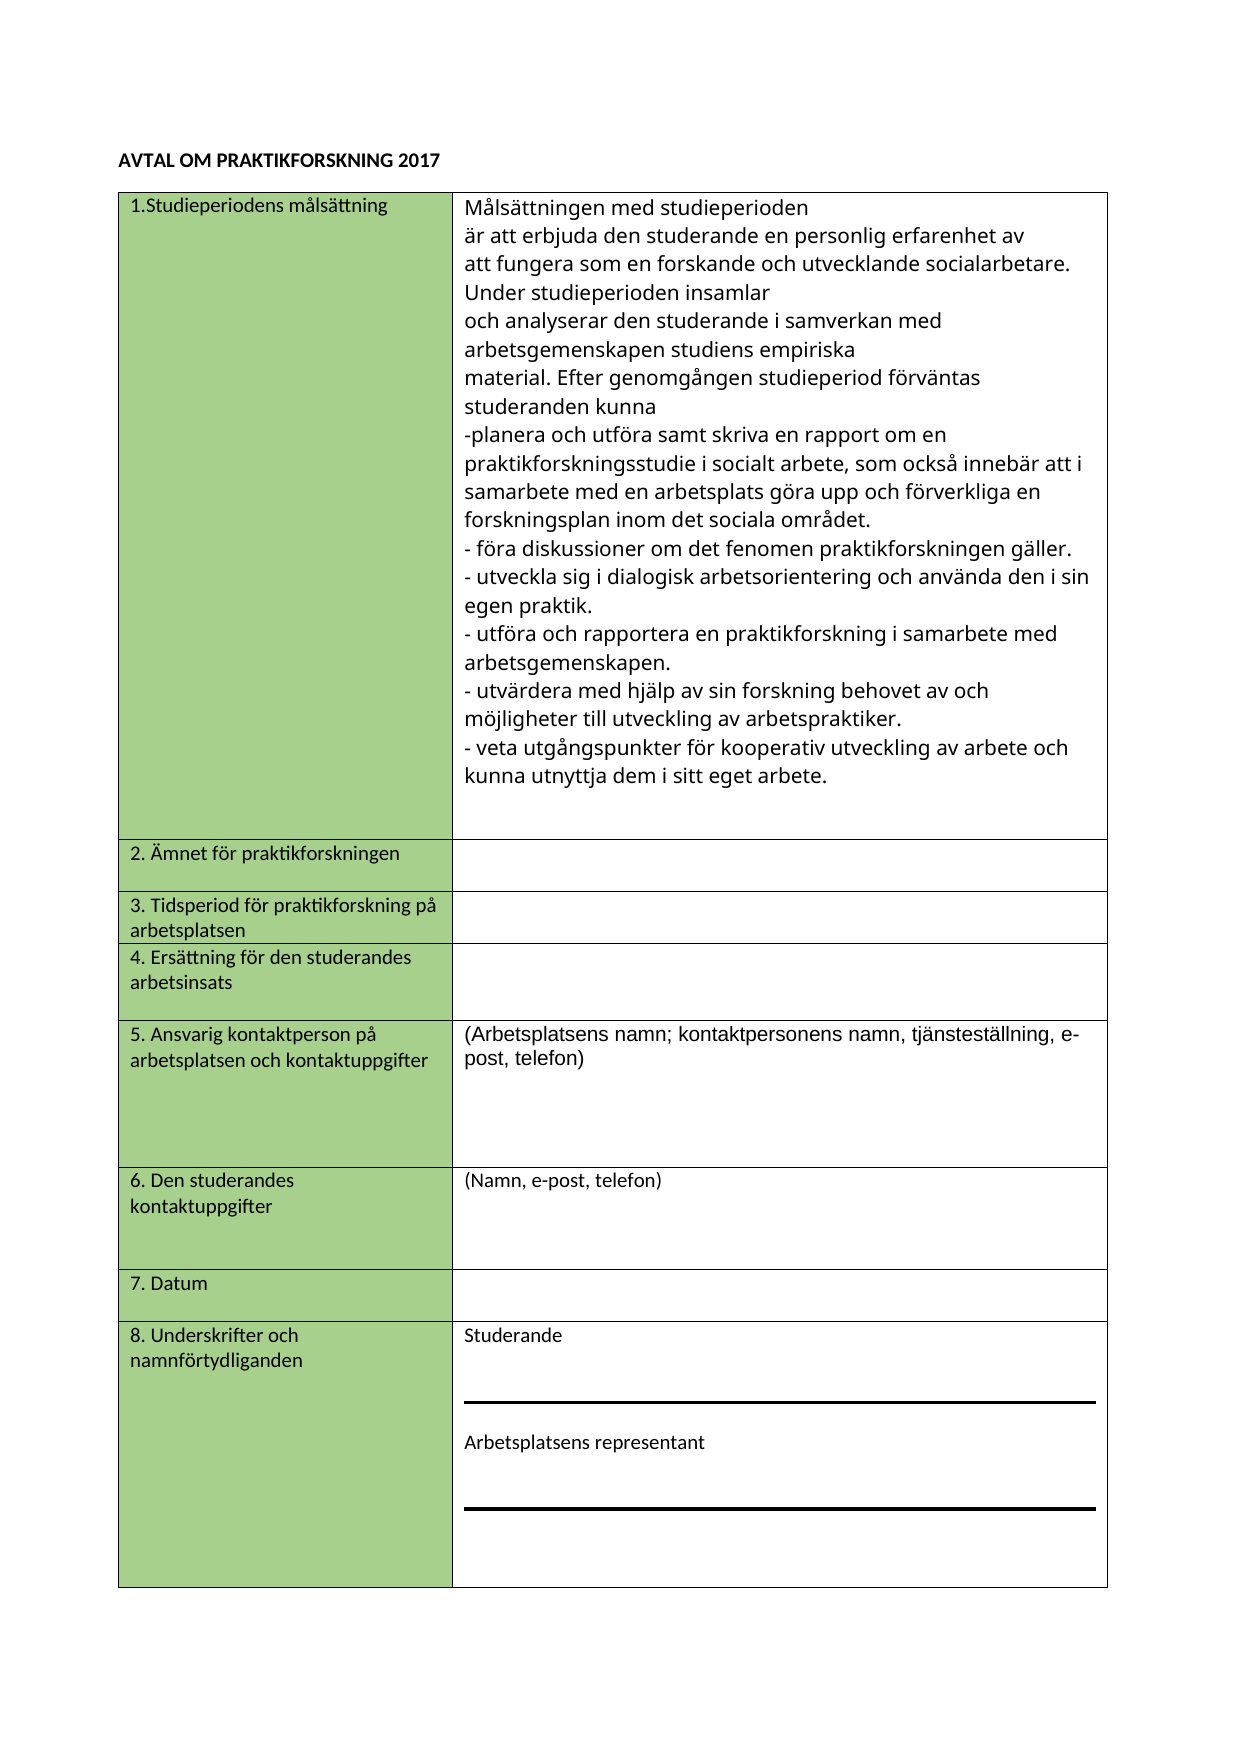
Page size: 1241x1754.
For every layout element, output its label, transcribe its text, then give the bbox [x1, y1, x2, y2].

text AVTAL OM PRAKTIKFORSKNING 2017 [118, 148, 1122, 173]
table_cell 3. Tidsperiod för praktikforskning på arbetsplatsen [119, 892, 452, 943]
table_cell (Arbetsplatsens namn; kontaktpersonens namn, tjänsteställning, e-post, telefon) [453, 1021, 1107, 1167]
table_cell (Namn, e-post, telefon) [453, 1168, 1107, 1269]
table_cell 5. Ansvarig kontaktperson på arbetsplatsen och kontaktuppgifter [119, 1021, 452, 1167]
table_header Målsättningen med studieperioden är att erbjuda den studerande en personlig erfarenhet av att fungera som en forskande och utvecklande socialarbetare. Under studieperioden insamlar och analyserar den studerande i samverkan med arbetsgemenskapen studiens empiriska material. Efter genomgången studieperiod förväntas studeranden kunna -planera och utföra samt skriva en rapport om en praktikforskningsstudie i socialt arbete, som också innebär att i samarbete med en arbetsplats göra upp och förverkliga en forskningsplan inom det sociala området. - föra diskussioner om det fenomen praktikforskningen gäller. - utveckla sig i dialogisk arbetsorientering och använda den i sin egen praktik. - utföra och rapportera en praktikforskning i samarbete med arbetsgemenskapen. - utvärdera med hjälp av sin forskning behovet av och möjligheter till utveckling av arbetspraktiker. - veta utgångspunkter för kooperativ utveckling av arbete och kunna utnyttja dem i sitt eget arbete. [453, 193, 1107, 839]
table_cell [453, 892, 1107, 943]
table_cell 8. Underskrifter och namnförtydliganden [119, 1322, 452, 1587]
table_cell [453, 840, 1107, 891]
table_cell [453, 944, 1107, 1020]
table_cell [453, 1270, 1107, 1321]
table_cell 7. Datum [119, 1270, 452, 1321]
table_cell 4. Ersättning för den studerandes arbetsinsats [119, 944, 452, 1020]
table_header 1.Studieperiodens målsättning [119, 193, 452, 839]
table_cell Studerande Arbetsplatsens representant [453, 1322, 1107, 1587]
table_cell 6. Den studerandes kontaktuppgifter [119, 1168, 452, 1269]
table_cell 2. Ämnet för praktikforskningen [119, 840, 452, 891]
